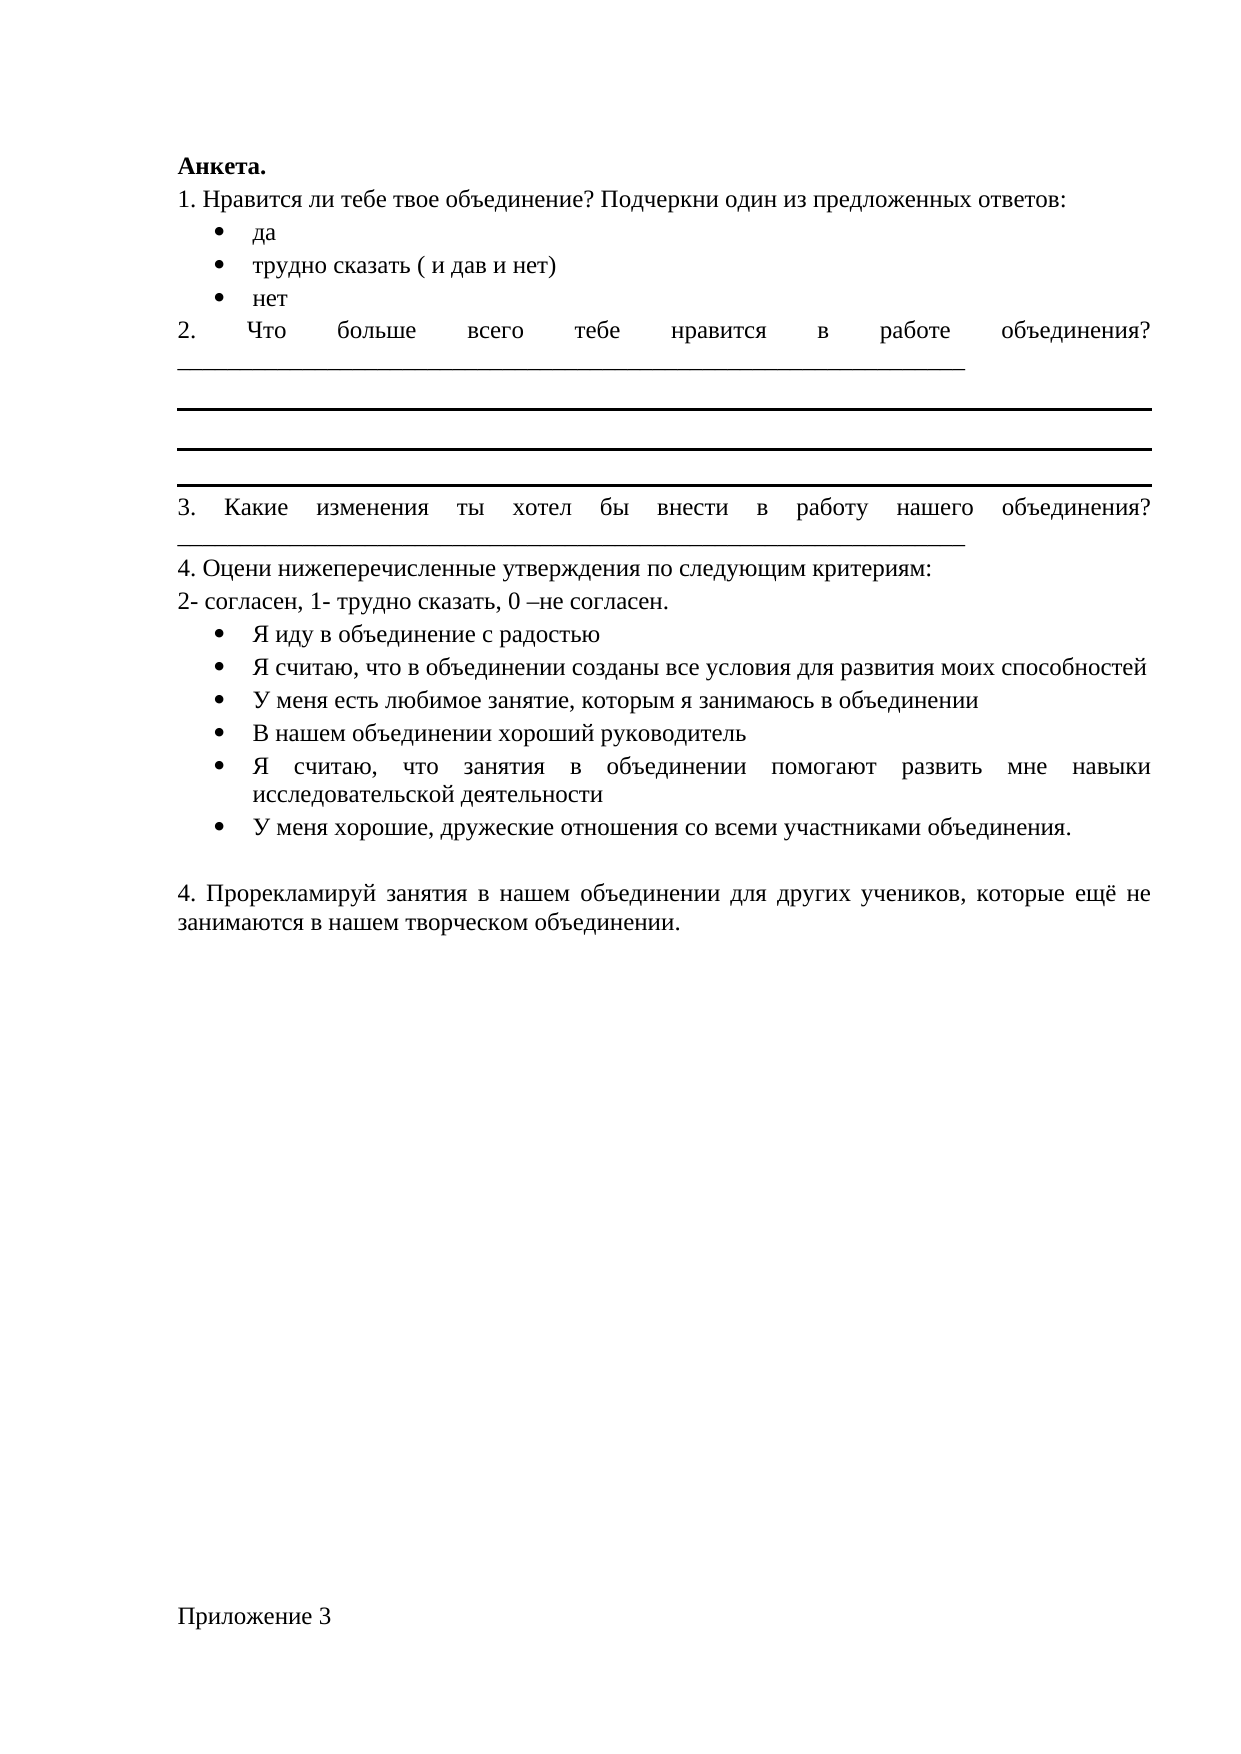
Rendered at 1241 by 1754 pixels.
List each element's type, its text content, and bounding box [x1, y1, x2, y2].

list Я иду в объединение с радостью [215, 619, 1152, 648]
text Анкета. [177, 151, 1152, 180]
list да [215, 217, 1152, 246]
text 4. Оцени нижеперечисленные утверждения по следующим критериям: [177, 553, 1152, 582]
list Я считаю, что в объединении созданы все условия для развития моих способностей [215, 652, 1152, 681]
list В нашем объединении хороший руководитель [215, 718, 1152, 747]
list трудно сказать ( и дав и нет) [215, 250, 1152, 278]
list нет [215, 283, 1152, 311]
text 3. Какие изменения ты хотел бы внести в работу нашего объединения?_______________________________________________________________ [177, 492, 1152, 549]
text Приложение 3 [177, 1601, 1152, 1630]
text 2- согласен, 1- трудно сказать, 0 –не согласен. [177, 586, 1152, 615]
text 2. Что больше всего тебе нравится в работе объединения?_______________________________________________________________ [177, 316, 1152, 373]
list У меня есть любимое занятие, которым я занимаюсь в объединении [215, 685, 1152, 714]
text 1. Нравится ли тебе твое объединение? Подчеркни один из предложенных ответов: [177, 184, 1152, 213]
list У меня хорошие, дружеские отношения со всеми участниками объединения. [215, 812, 1152, 841]
text 4. Прорекламируй занятия в нашем объединении для других учеников, которые ещё не занимаются в нашем творческом объединении. [177, 878, 1152, 936]
list Я считаю, что занятия в объединении помогают развить мне навыки исследовательской деятельности [215, 751, 1152, 808]
